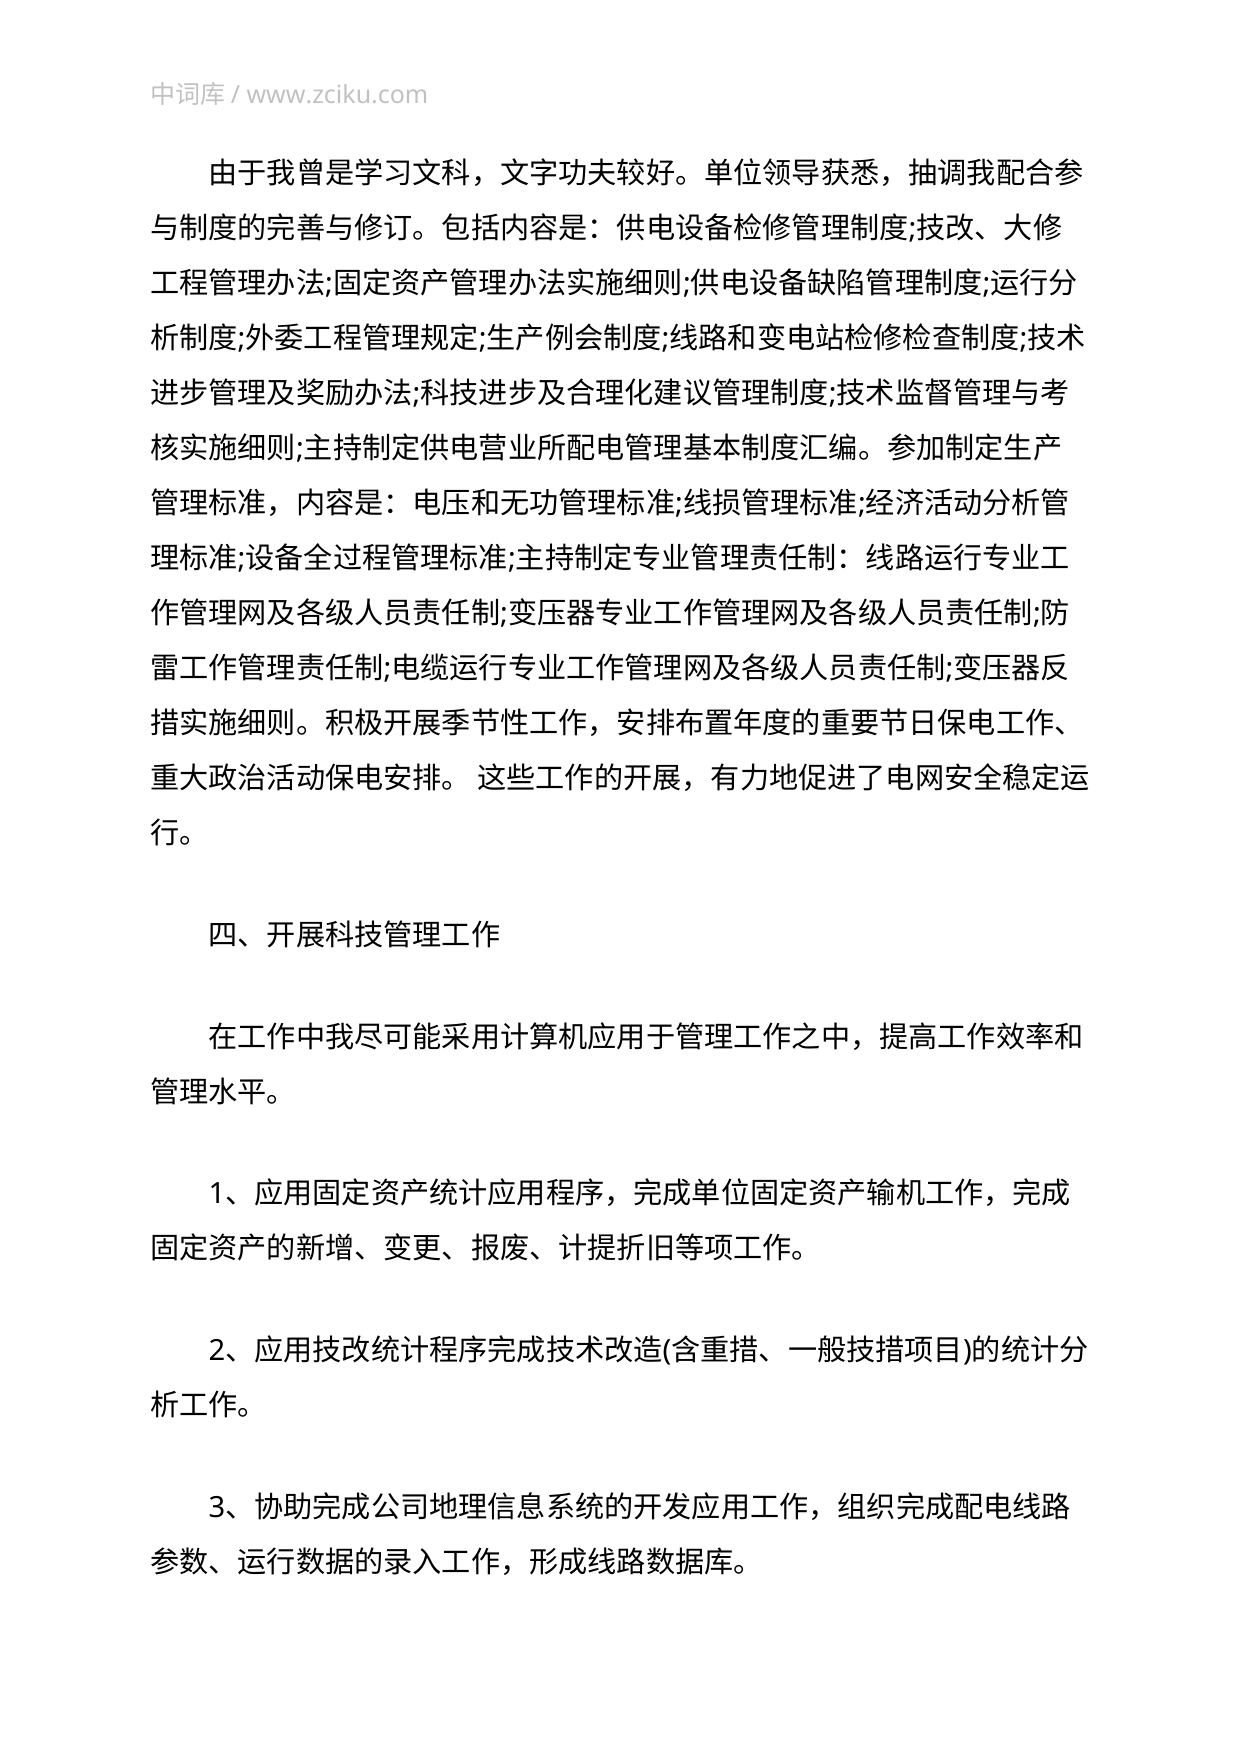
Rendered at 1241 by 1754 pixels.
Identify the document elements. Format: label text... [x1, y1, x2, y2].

text 1、应用固定资产统计应用程序，完成单位固定资产输机工作，完成固定资产的新增、变更、报废、计提折旧等项工作。 [150, 1170, 1090, 1267]
text 由于我曾是学习文科，文字功夫较好。单位领导获悉，抽调我配合参与制度的完善与修订。包括内容是：供电设备检修管理制度;技改、大修工程管理办法;固定资产管理办法实施细则;供电设备缺陷管理制度;运行分析制度;外委工程管理规定;生产例会制度;线路和变电站检修检查制度;技术进步管理及奖励办法;科技进步及合理化建议管理制度;技术监督管理与考核实施细则;主持制定供电营业所配电管理基本制度汇编。参加制定生产管理标准，内容是：电压和无功管理标准;线损管理标准;经济活动分析管理标准;设备全过程管理标准;主持制定专业管理责任制：线路运行专业工作管理网及各级人员责任制;变压器专业工作管理网及各级人员责任制;防雷工作管理责任制;电缆运行专业工作管理网及各级人员责任制;变压器反措实施细则。积极开展季节性工作，安排布置年度的重要节日保电工作、重大政治活动保电安排。 这些工作的开展，有力地促进了电网安全稳定运行。 [150, 150, 1090, 852]
text 四、开展科技管理工作 [150, 911, 1090, 954]
text 在工作中我尽可能采用计算机应用于管理工作之中，提高工作效率和管理水平。 [150, 1013, 1090, 1110]
text 2、应用技改统计程序完成技术改造(含重措、一般技措项目)的统计分析工作。 [150, 1327, 1090, 1424]
text 3、协助完成公司地理信息系统的开发应用工作，组织完成配电线路参数、运行数据的录入工作，形成线路数据库。 [150, 1483, 1090, 1581]
